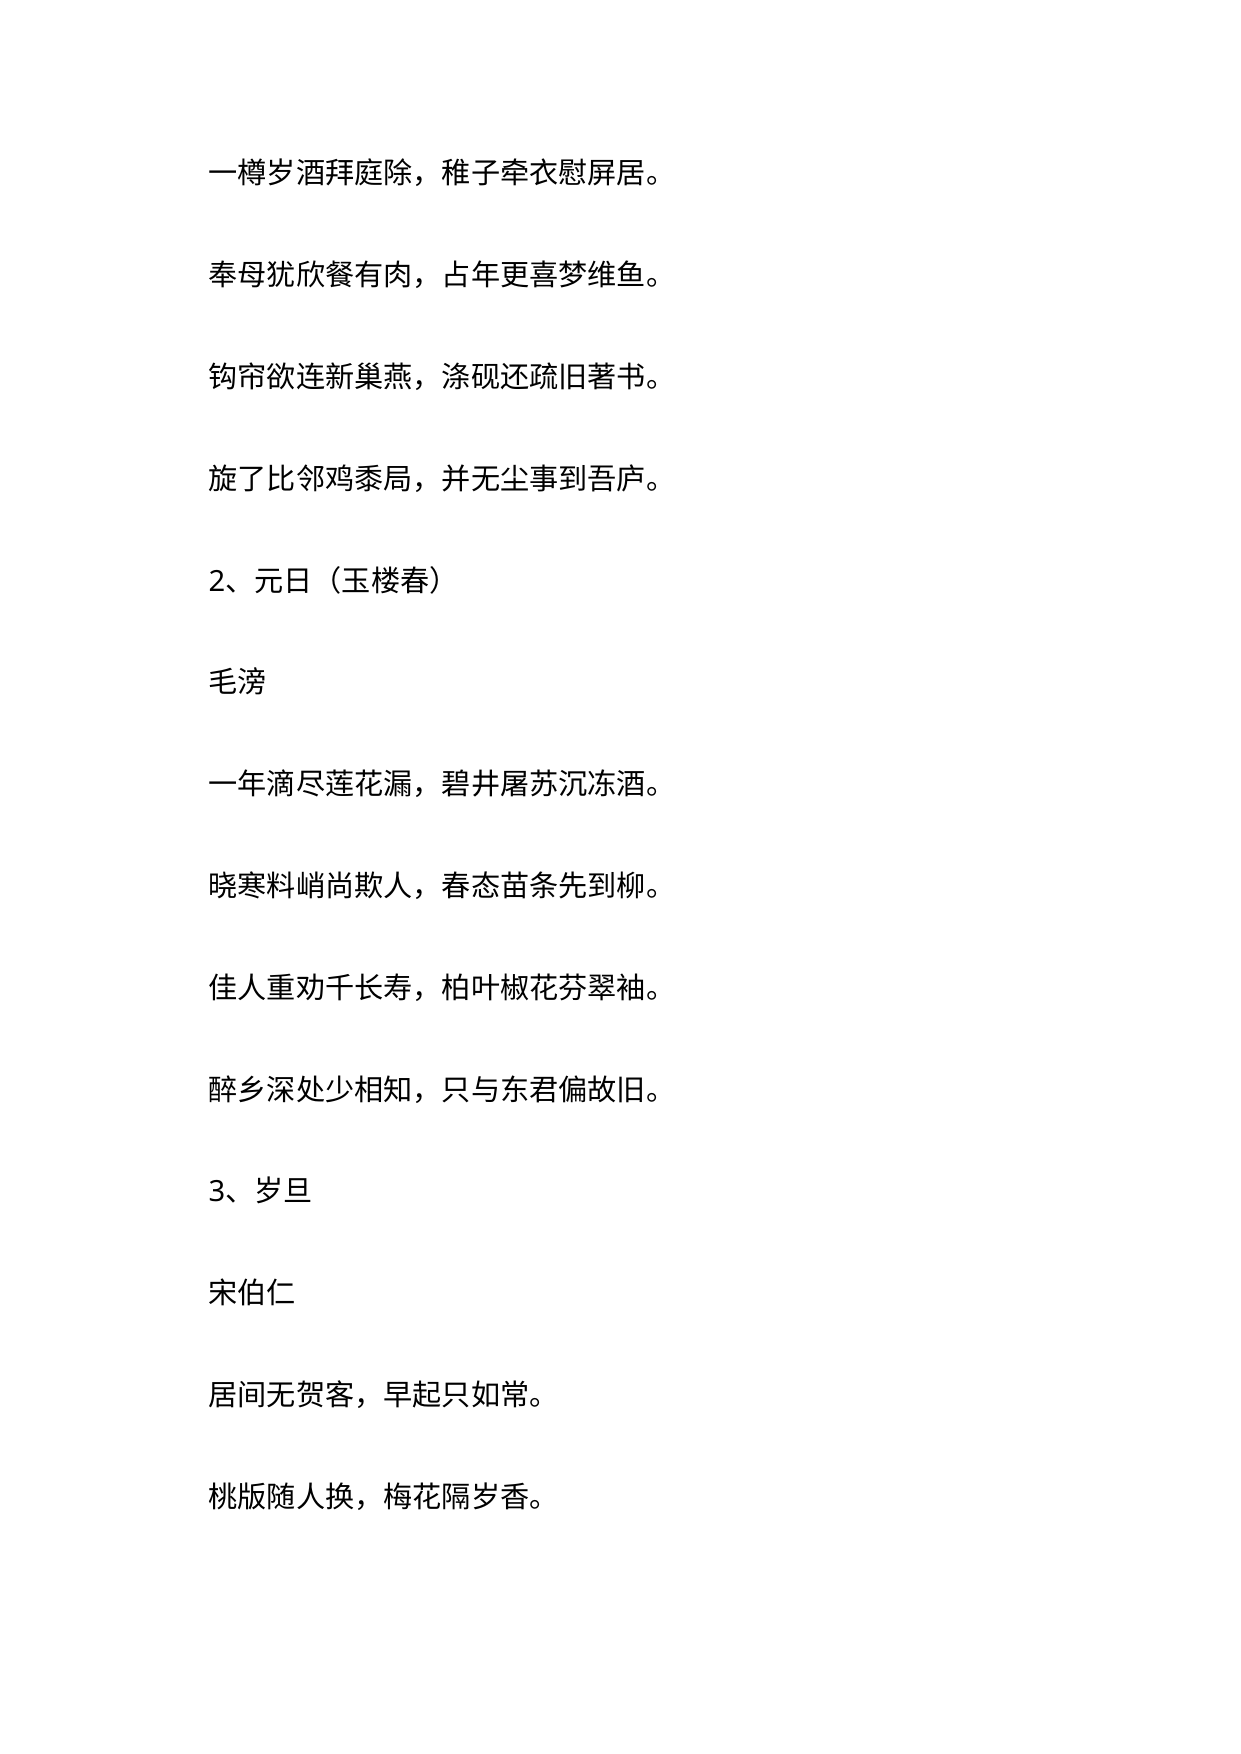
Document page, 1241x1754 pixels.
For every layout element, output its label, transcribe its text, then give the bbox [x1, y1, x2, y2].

text 晓寒料峭尚欺人，春态苗条先到柳。 [150, 863, 1090, 905]
text 居间无贺客，早起只如常。 [150, 1372, 1090, 1414]
text 桃版随人换，梅花隔岁香。 [150, 1473, 1090, 1516]
text 奉母犹欣餐有肉，占年更喜梦维鱼。 [150, 252, 1090, 294]
text 毛滂 [150, 659, 1090, 701]
text 旋了比邻鸡黍局，并无尘事到吾庐。 [150, 455, 1090, 498]
text 一年滴尽莲花漏，碧井屠苏沉冻酒。 [150, 761, 1090, 803]
text 3、岁旦 [150, 1168, 1090, 1210]
text 佳人重劝千长寿，柏叶椒花芬翠袖。 [150, 964, 1090, 1007]
text 2、元日（玉楼春） [150, 557, 1090, 599]
text 一樽岁酒拜庭除，稚子牵衣慰屏居。 [150, 150, 1090, 192]
text 醉乡深处少相知，只与东君偏故旧。 [150, 1066, 1090, 1108]
text 钩帘欲连新巢燕，涤砚还疏旧著书。 [150, 353, 1090, 396]
text 宋伯仁 [150, 1270, 1090, 1312]
